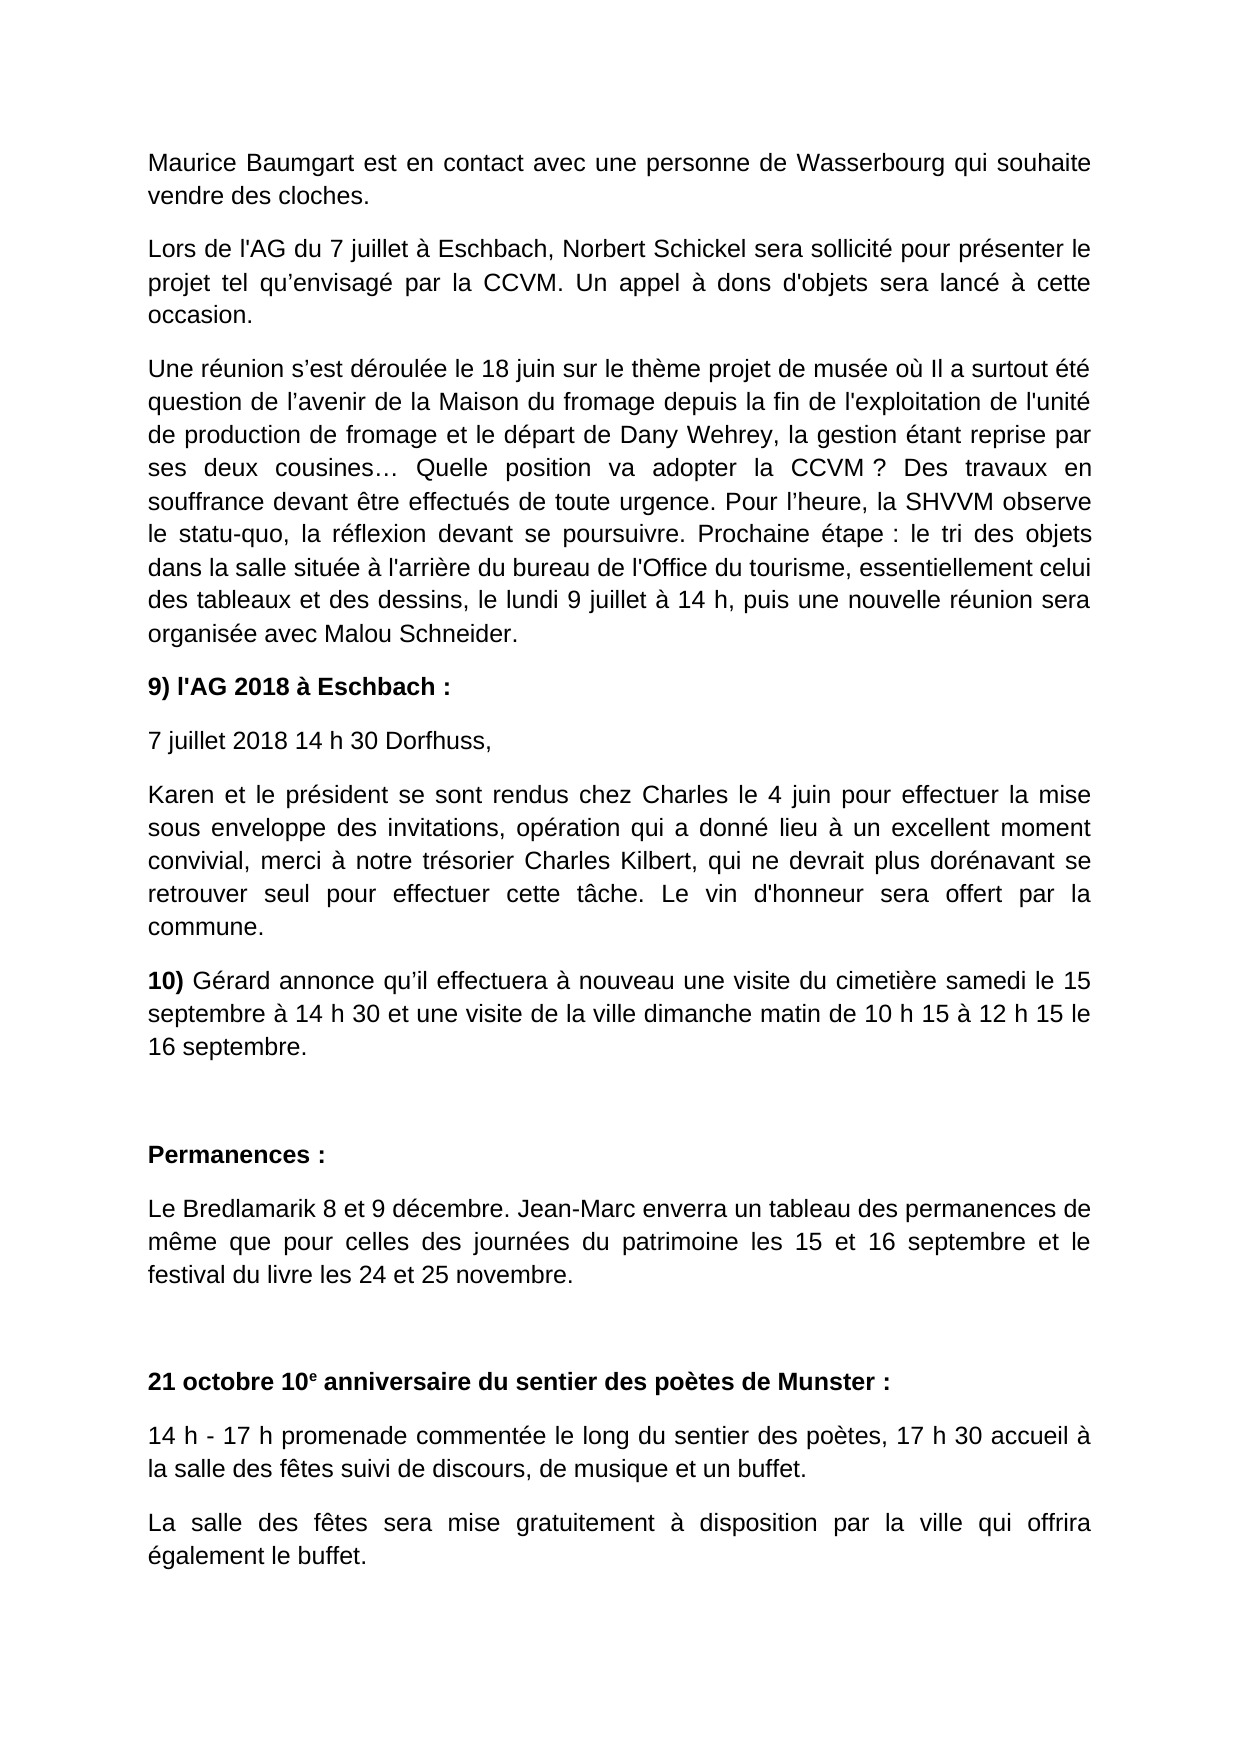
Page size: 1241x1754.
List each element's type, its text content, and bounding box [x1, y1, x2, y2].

text La salle des fêtes sera mise gratuitement à disposition par la ville qui offrira également le buffet. [148, 1508, 1093, 1570]
text Le Bredlamarik 8 et 9 décembre. Jean-Marc enverra un tableau des permanences de même que pour celles des journées du patrimoine les 15 et 16 septembre et le festival du livre les 24 et 25 novembre. [148, 1194, 1093, 1288]
text 14 h - 17 h promenade commentée le long du sentier des poètes, 17 h 30 accueil à la salle des fêtes suivi de discours, de musique et un buffet. [148, 1421, 1093, 1483]
text Lors de l'AG du 7 juillet à Eschbach, Norbert Schickel sera sollicité pour présenter le projet tel qu’envisagé par la CCVM. Un appel à dons d'objets sera lancé à cette occasion. [148, 234, 1093, 329]
text Karen et le président se sont rendus chez Charles le 4 juin pour effectuer la mise sous enveloppe des invitations, opération qui a donné lieu à un excellent moment convivial, merci à notre trésorier Charles Kilbert, qui ne devrait plus dorénavant se retrouver seul pour effectuer cette tâche. Le vin d'honneur sera offert par la commune. [148, 780, 1093, 941]
text Permanences : [148, 1140, 1093, 1168]
text 9) l'AG 2018 à Eschbach : [148, 672, 1093, 701]
text 7 juillet 2018 14 h 30 Dorfhuss, [148, 726, 1093, 755]
text 21 octobre 10e anniversaire du sentier des poètes de Munster : [148, 1367, 1093, 1396]
text Maurice Baumgart est en contact avec une personne de Wasserbourg qui souhaite vendre des cloches. [148, 148, 1093, 209]
text 10) Gérard annonce qu’il effectuera à nouveau une visite du cimetière samedi le 15 septembre à 14 h 30 et une visite de la ville dimanche matin de 10 h 15 à 12 h 15 le 16 septembre. [148, 966, 1093, 1061]
text Une réunion s’est déroulée le 18 juin sur le thème projet de musée où Il a surtout été question de l’avenir de la Maison du fromage depuis la fin de l'exploitation de l'unité de production de fromage et le départ de Dany Wehrey, la gestion étant reprise par ses deux cousines… Quelle position va adopter la CCVM ? Des travaux en souffrance devant être effectués de toute urgence. Pour l’heure, la SHVVM observe le statu-quo, la réflexion devant se poursuivre. Prochaine étape : le tri des objets dans la salle située à l'arrière du bureau de l'Office du tourisme, essentiellement celui des tableaux et des dessins, le lundi 9 juillet à 14 h, puis une nouvelle réunion sera organisée avec Malou Schneider. [148, 354, 1093, 647]
